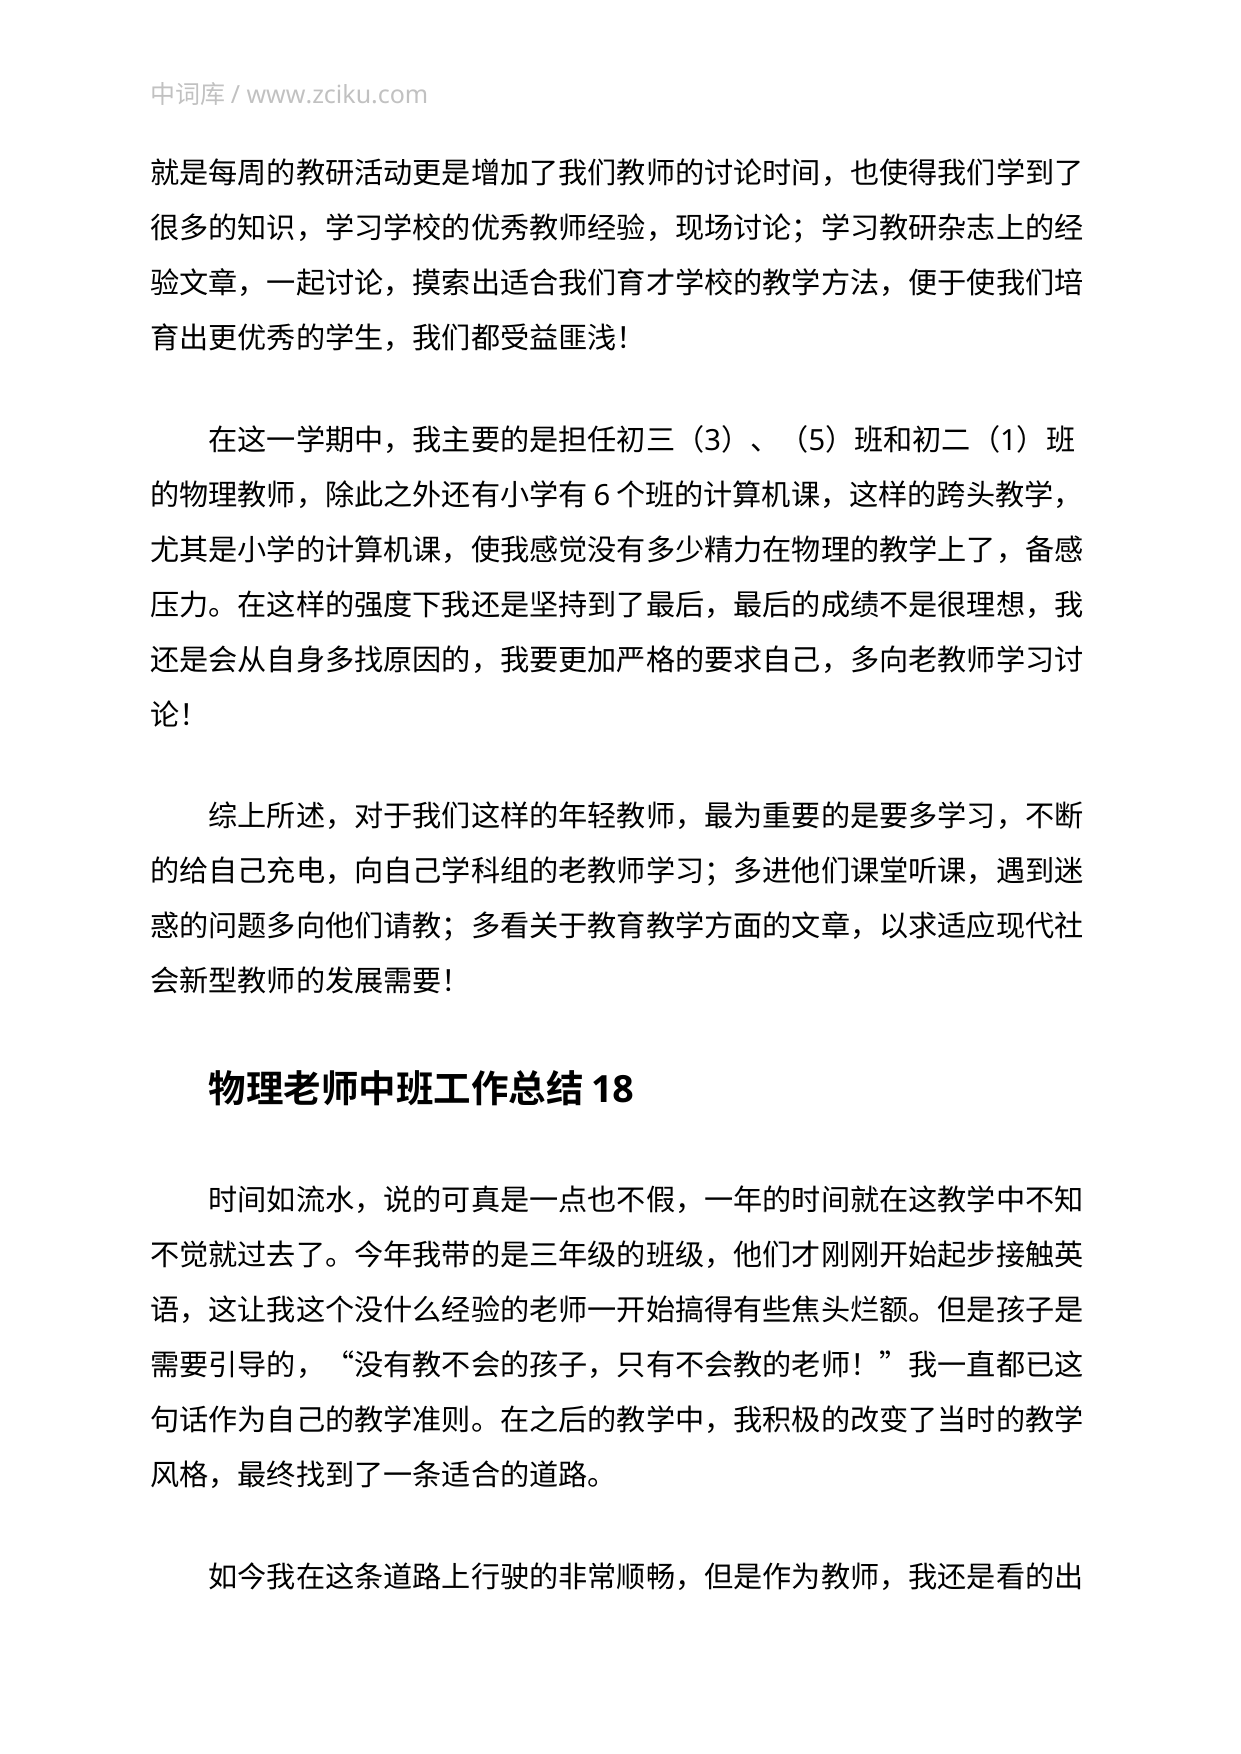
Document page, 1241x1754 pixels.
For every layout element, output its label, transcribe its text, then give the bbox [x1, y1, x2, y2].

text 时间如流水，说的可真是一点也不假，一年的时间就在这教学中不知不觉就过去了。今年我带的是三年级的班级，他们才刚刚开始起步接触英语，这让我这个没什么经验的老师一开始搞得有些焦头烂额。但是孩子是需要引导的，“没有教不会的孩子，只有不会教的老师！”我一直都已这句话作为自己的教学准则。在之后的教学中，我积极的改变了当时的教学风格，最终找到了一条适合的道路。 [150, 1177, 1090, 1494]
text 综上所述，对于我们这样的年轻教师，最为重要的是要多学习，不断的给自己充电，向自己学科组的老教师学习；多进他们课堂听课，遇到迷惑的问题多向他们请教；多看关于教育教学方面的文章，以求适应现代社会新型教师的发展需要！ [150, 793, 1090, 1000]
text 在这一学期中，我主要的是担任初三（3）、（5）班和初二（1）班的物理教师，除此之外还有小学有6个班的计算机课，这样的跨头教学，尤其是小学的计算机课，使我感觉没有多少精力在物理的教学上了，备感压力。在这样的强度下我还是坚持到了最后，最后的成绩不是很理想，我还是会从自身多找原因的，我要更加严格的要求自己，多向老教师学习讨论！ [150, 416, 1090, 733]
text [150, 1553, 1090, 1596]
text 物理老师中班工作总结18 [150, 1059, 1090, 1114]
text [150, 150, 1090, 357]
